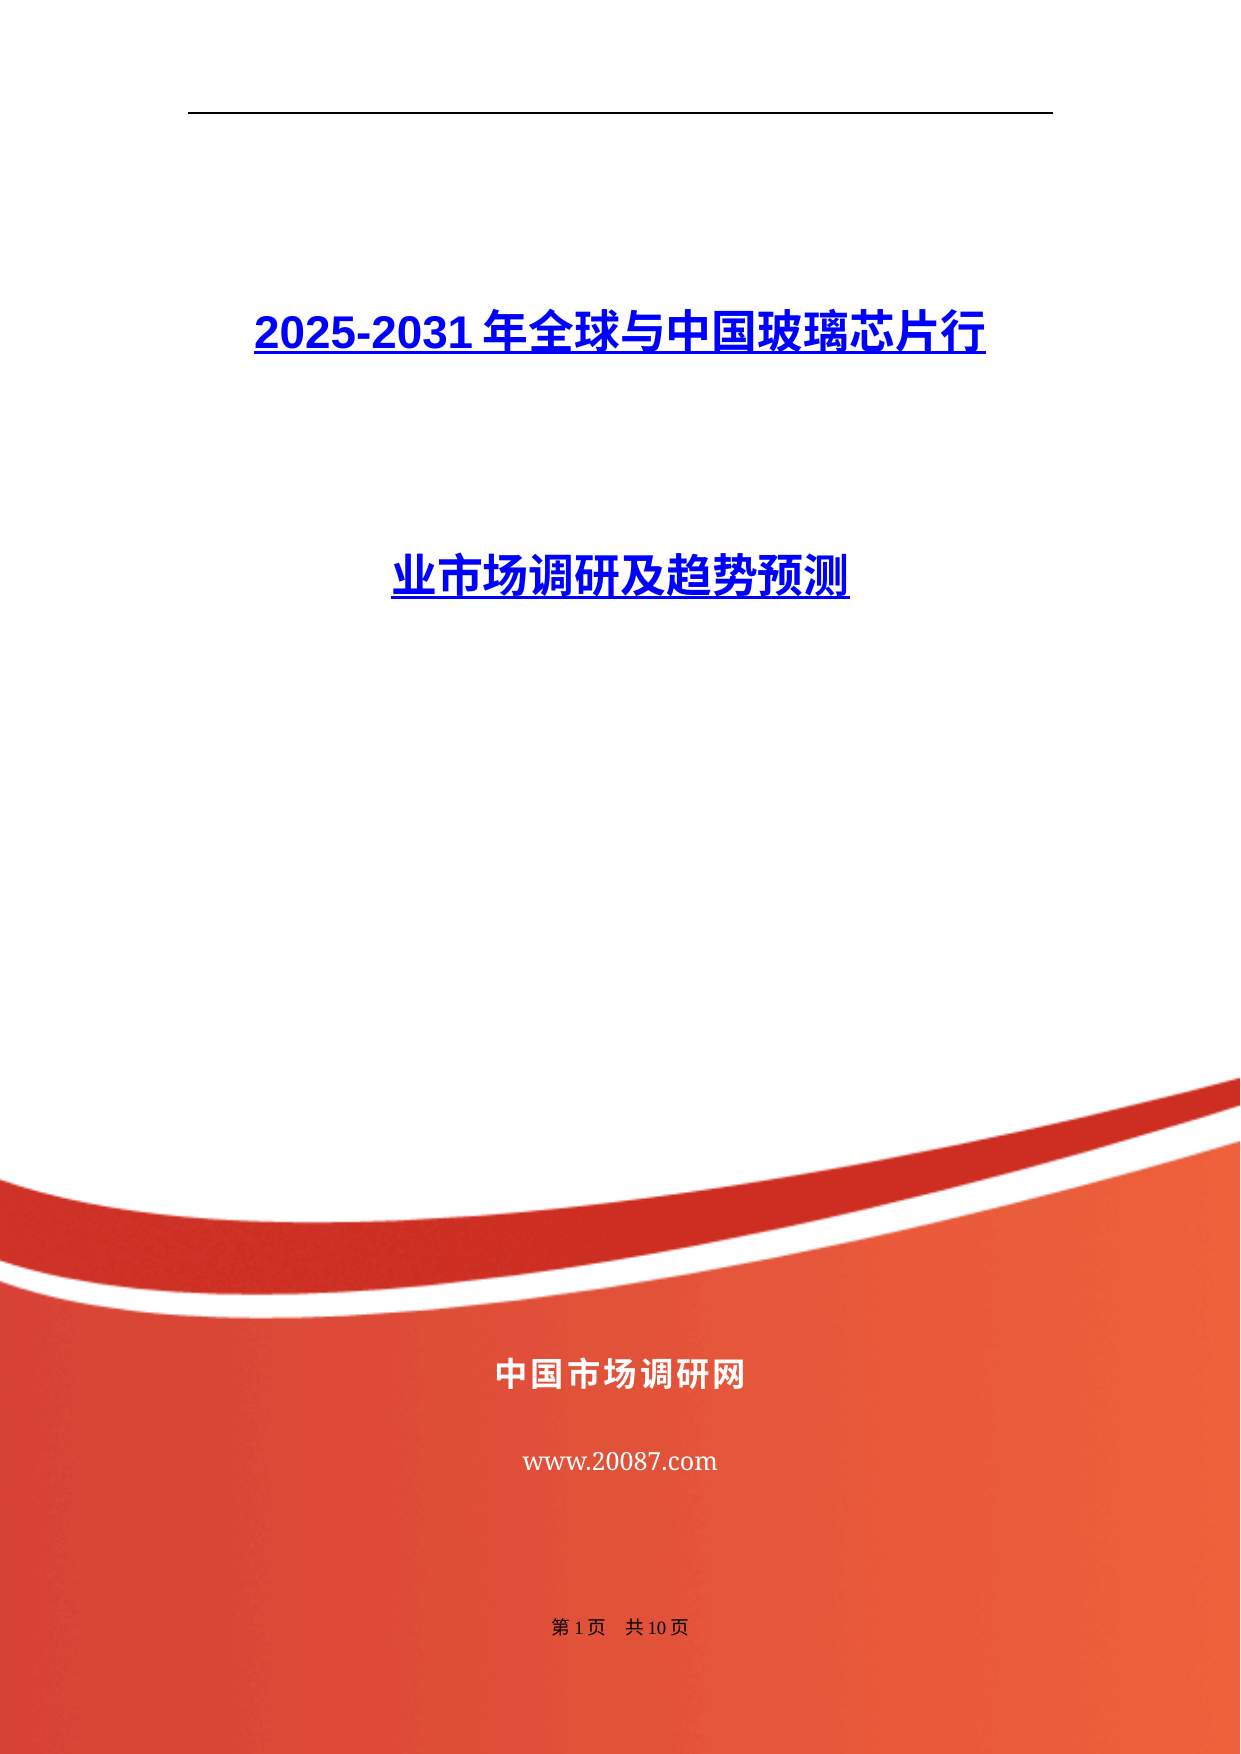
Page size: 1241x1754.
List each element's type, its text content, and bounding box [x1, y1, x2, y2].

subtitle 中国市场调研网 [187, 1339, 1053, 1404]
table_header 2025-2031年全球与中国玻璃芯片行业市场调研及趋势预测 [188, 207, 1053, 773]
text www.20087.com [187, 1428, 1053, 1493]
picture [0, 1006, 1241, 1754]
